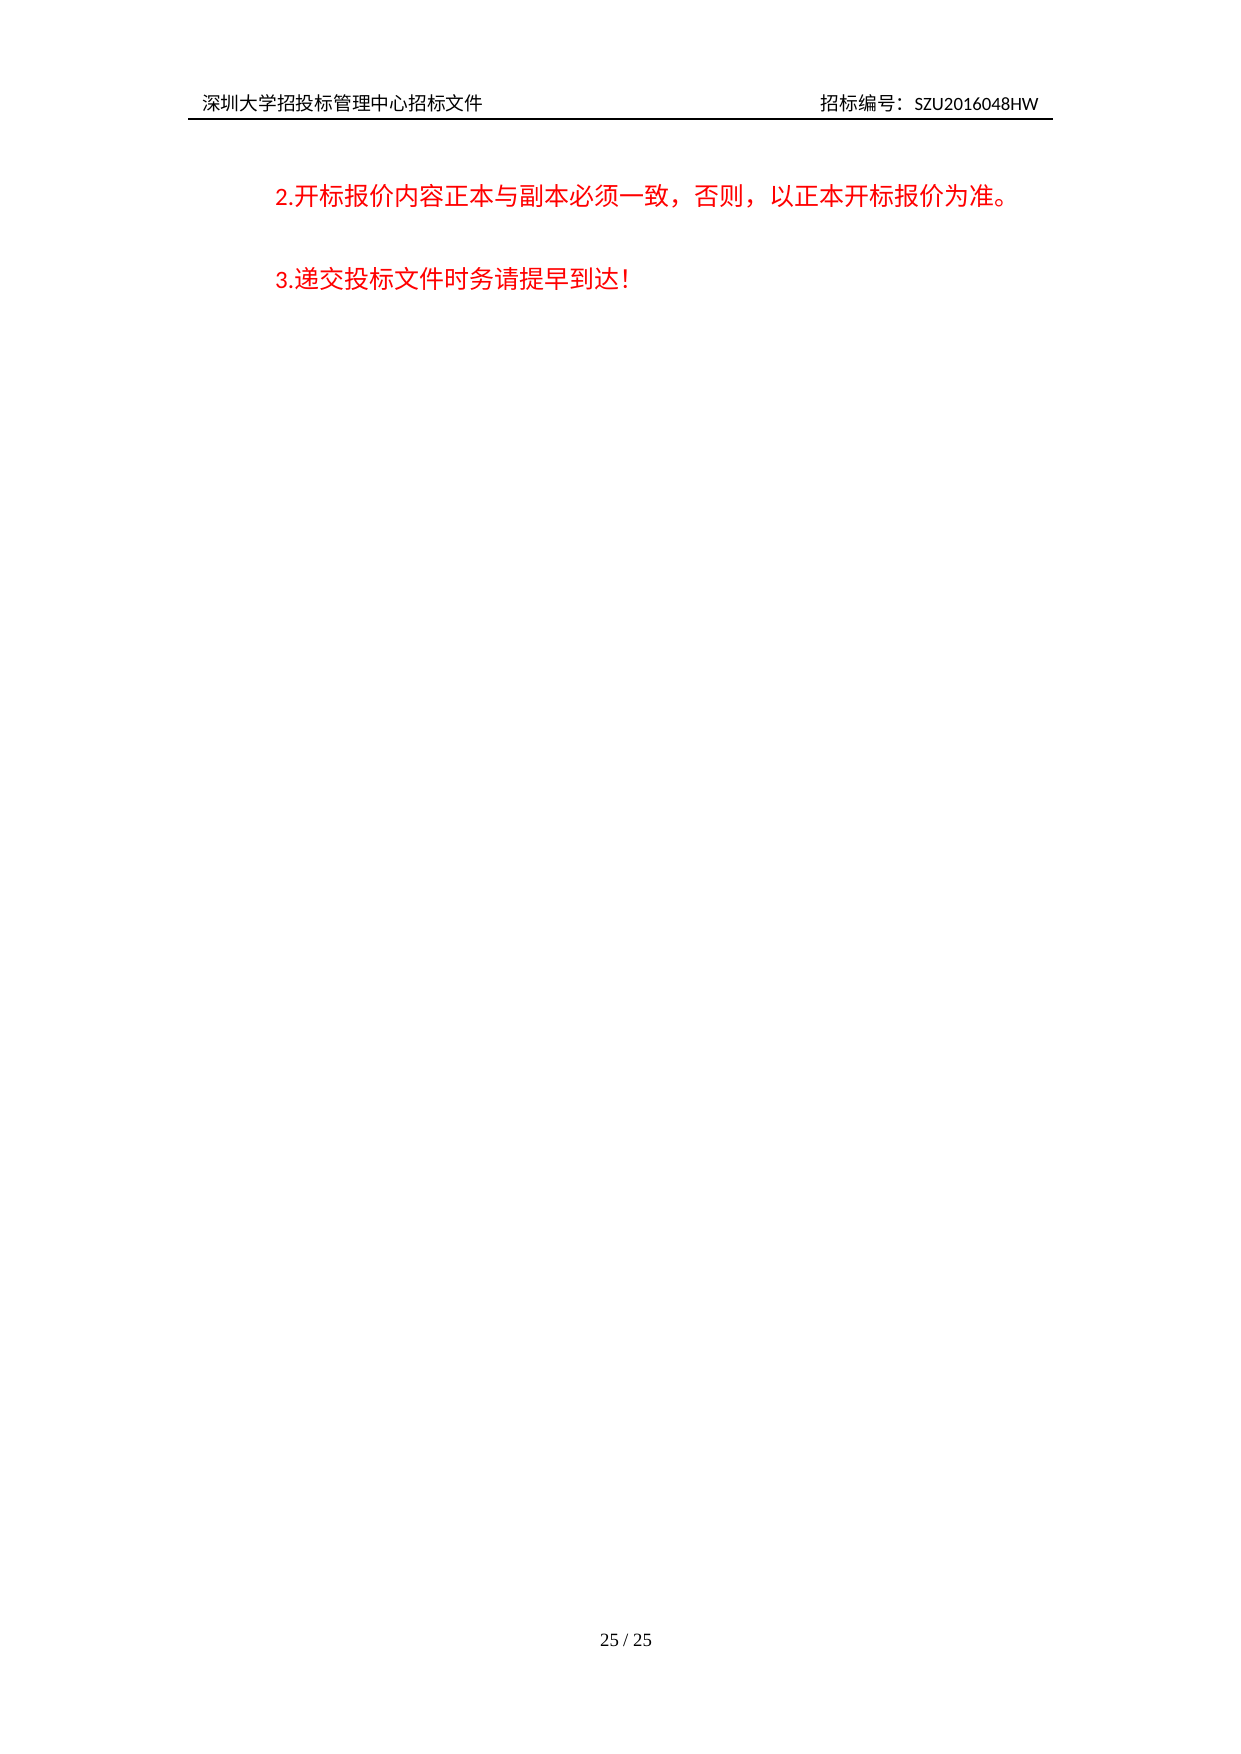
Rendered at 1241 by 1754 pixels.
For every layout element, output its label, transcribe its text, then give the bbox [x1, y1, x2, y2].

text 2.开标报价内容正本与副本必须一致，否则，以正本开标报价为准。 [275, 162, 1053, 227]
text 3.递交投标文件时务请提早到达！ [275, 245, 1053, 310]
